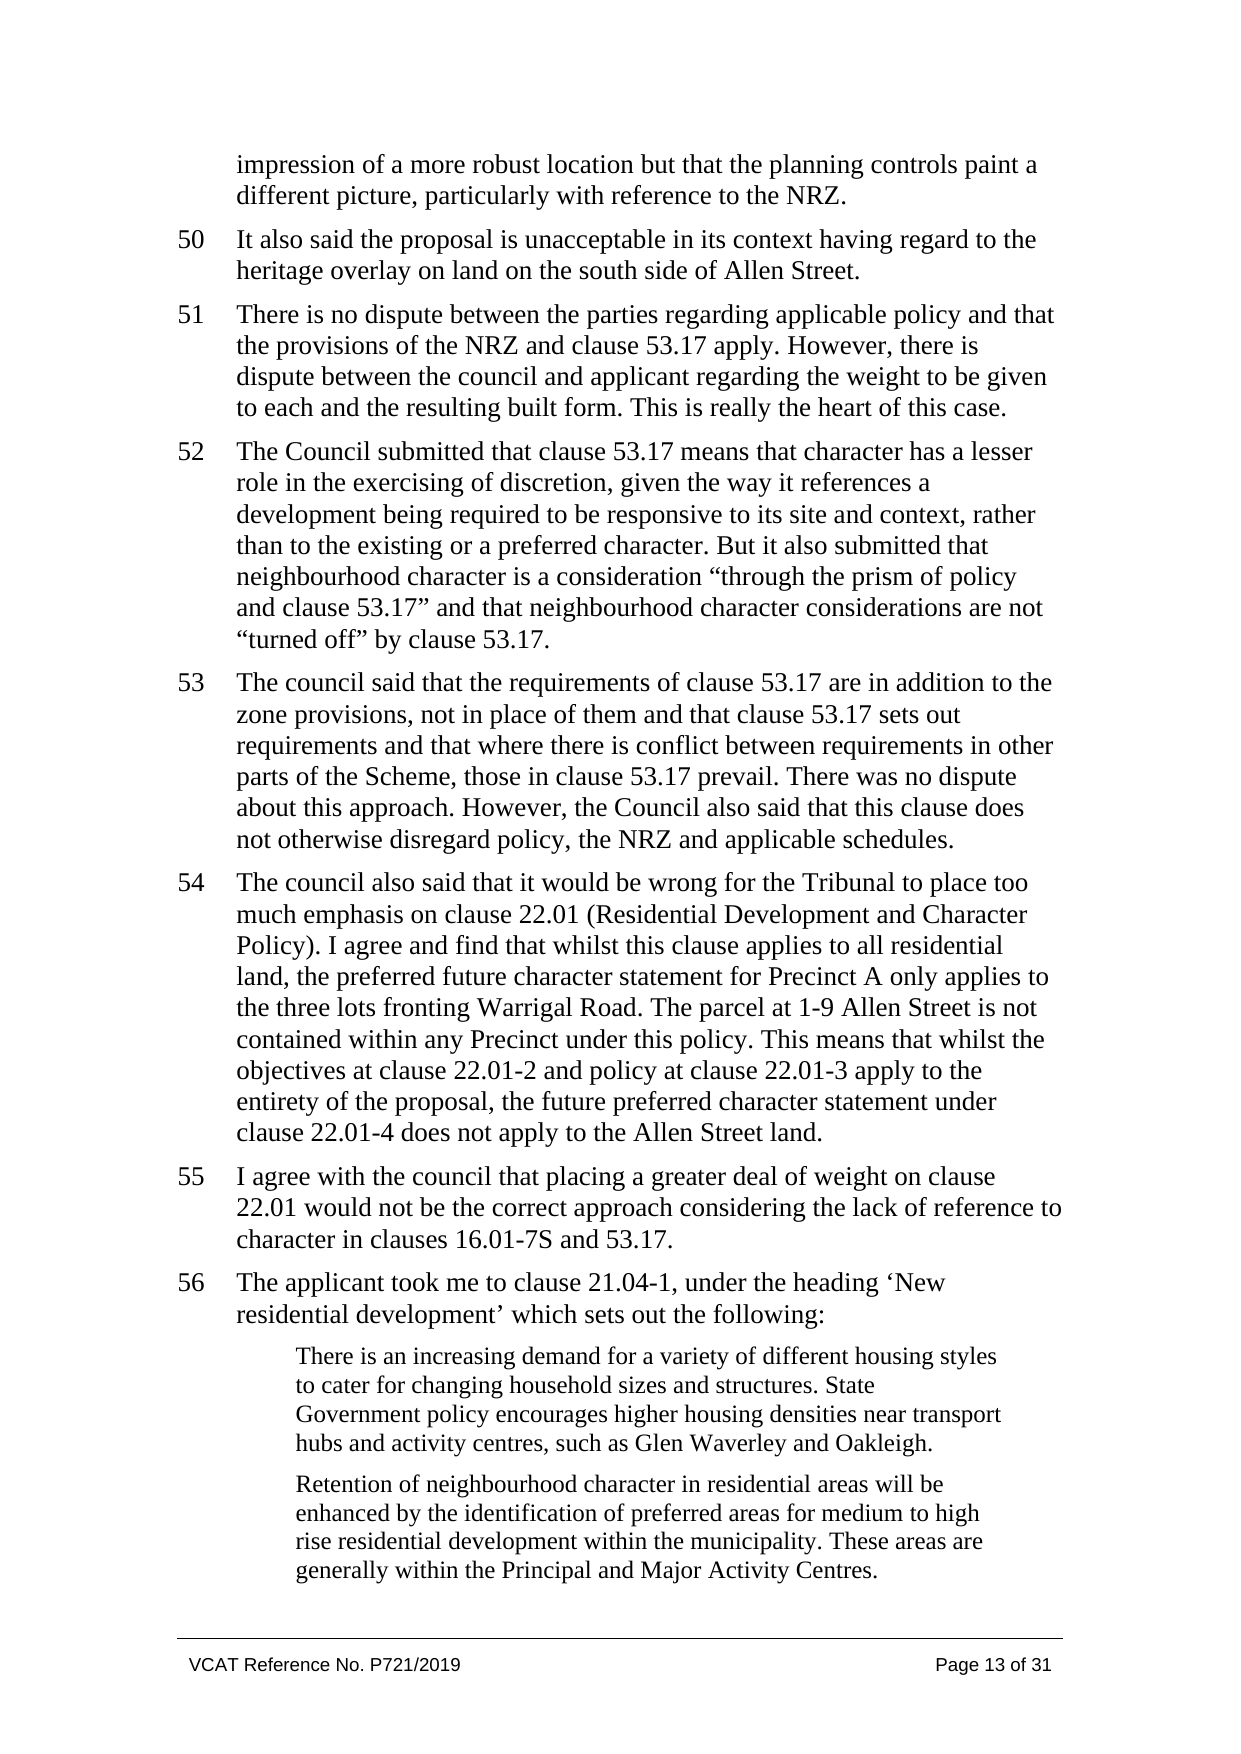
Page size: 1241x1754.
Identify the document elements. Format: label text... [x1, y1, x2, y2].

text The applicant took me to clause 21.04-1, under the heading ‘New residential development’ which sets out the following: [177, 1266, 1063, 1329]
text The council also said that it would be wrong for the Tribunal to place too much emphasis on clause 22.01 (Residential Development and Character Policy). I agree and find that whilst this clause applies to all residential land, the preferred future character statement for Precinct A only applies to the three lots fronting Warrigal Road. The parcel at 1-9 Allen Street is not contained within any Precinct under this policy. This means that whilst the objectives at clause 22.01-2 and policy at clause 22.01-3 apply to the entirety of the proposal, the future preferred character statement under clause 22.01-4 does not apply to the Allen Street land. [177, 866, 1063, 1148]
text Retention of neighbourhood character in residential areas will be enhanced by the identification of preferred areas for medium to high rise residential development within the municipality. These areas are generally within the Principal and Major Activity Centres. [295, 1469, 1004, 1584]
text The council said that the requirements of clause 53.17 are in addition to the zone provisions, not in place of them and that clause 53.17 sets out requirements and that where there is conflict between requirements in other parts of the Scheme, those in clause 53.17 prevail. There was no dispute about this approach. However, the Council also said that this clause does not otherwise disregard policy, the NRZ and applicable schedules. [177, 666, 1063, 854]
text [177, 148, 1063, 210]
text There is no dispute between the parties regarding applicable policy and that the provisions of the NRZ and clause 53.17 apply. However, there is dispute between the council and applicant regarding the weight to be given to each and the resulting built form. This is really the heart of this case. [177, 298, 1063, 423]
text I agree with the council that placing a greater deal of weight on clause 22.01 would not be the correct approach considering the lack of reference to character in clauses 16.01-7S and 53.17. [177, 1160, 1063, 1254]
text It also said the proposal is unacceptable in its context having regard to the heritage overlay on land on the south side of Allen Street. [177, 223, 1063, 285]
text There is an increasing demand for a variety of different housing styles to cater for changing household sizes and structures. State Government policy encourages higher housing densities near transport hubs and activity centres, such as Glen Waverley and Oakleigh. [295, 1341, 1004, 1456]
text The Council submitted that clause 53.17 means that character has a lesser role in the exercising of discretion, given the way it references a development being required to be responsive to its site and context, rather than to the existing or a preferred character. But it also submitted that neighbourhood character is a consideration “through the prism of policy and clause 53.17” and that neighbourhood character considerations are not “turned off” by clause 53.17. [177, 435, 1063, 654]
